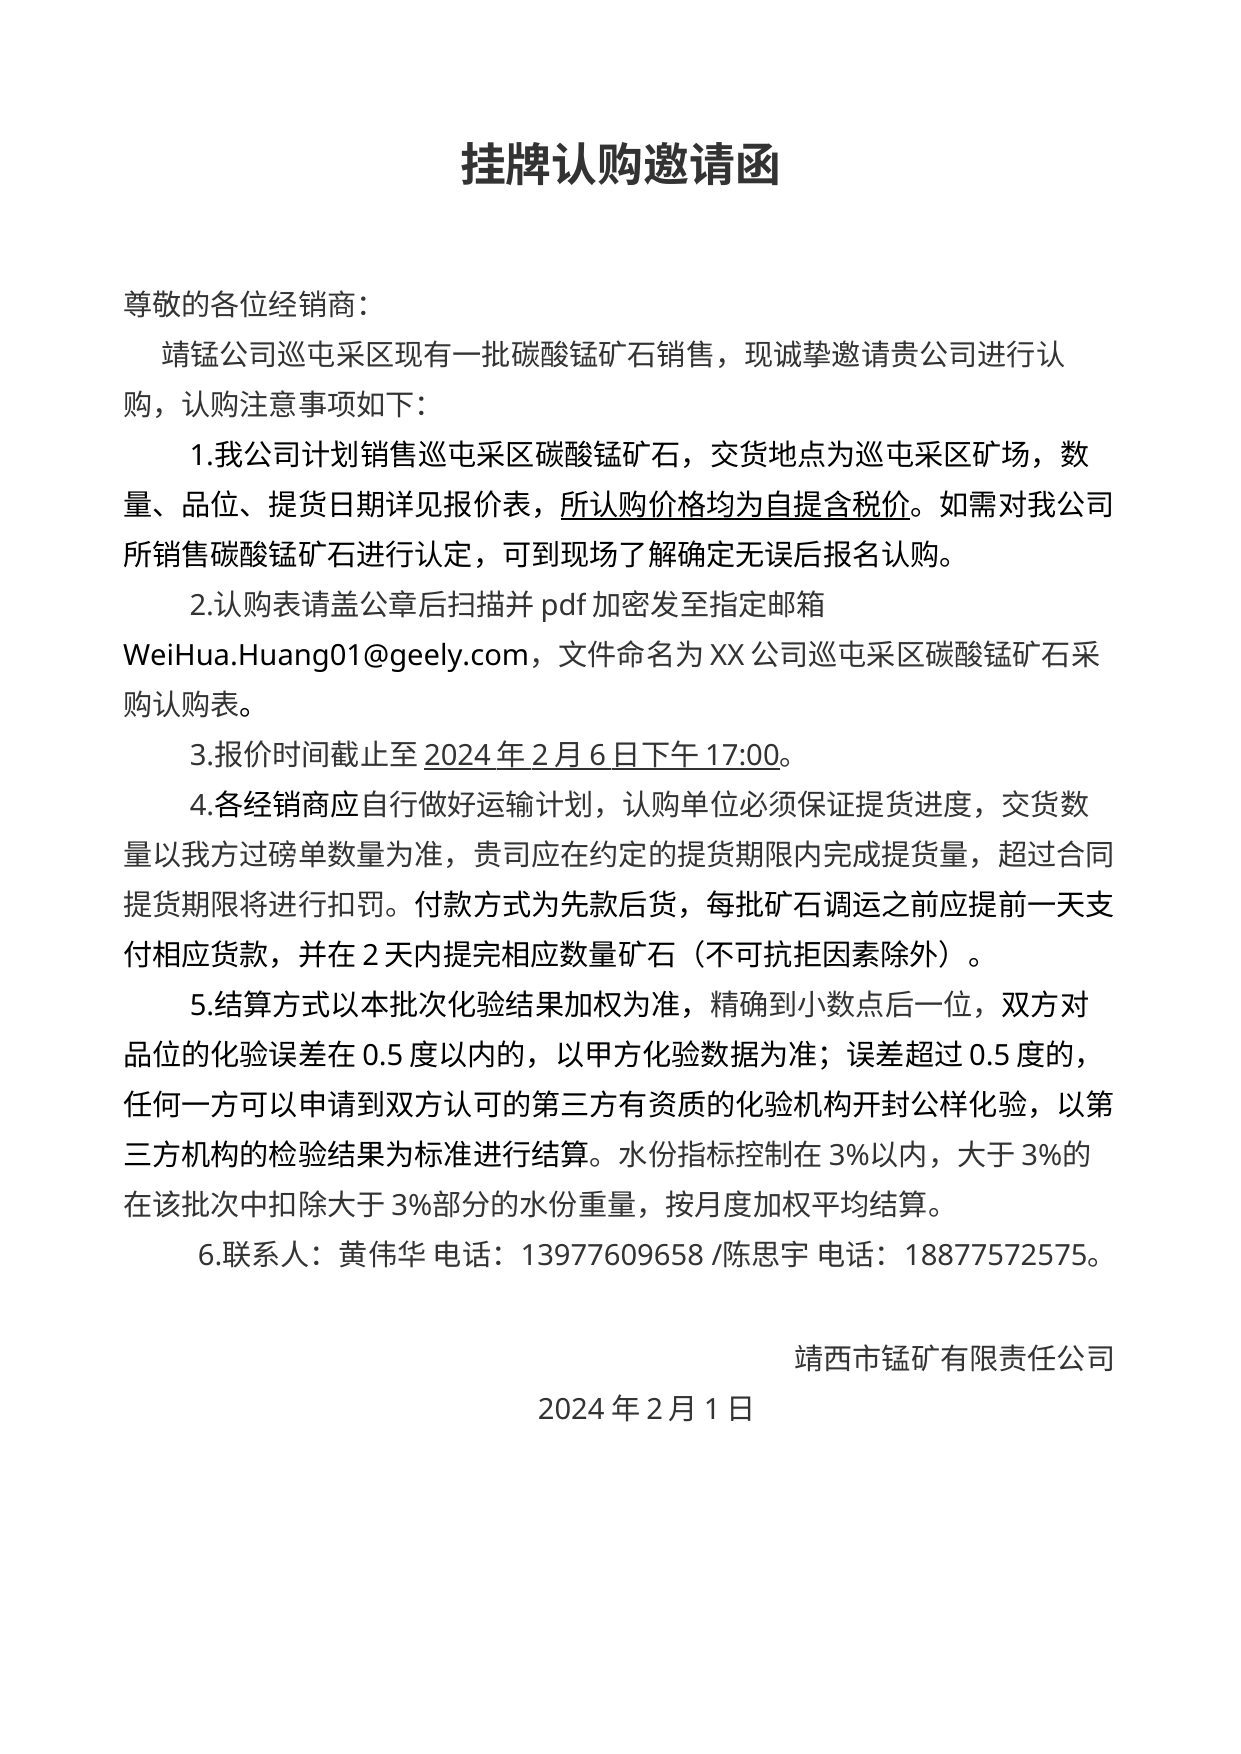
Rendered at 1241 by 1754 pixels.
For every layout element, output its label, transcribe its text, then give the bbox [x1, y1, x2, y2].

text 1.我公司计划销售巡屯采区碳酸锰矿石，交货地点为巡屯采区矿场，数量、品位、提货日期详见报价表，所认购价格均为自提含税价。如需对我公司所销售碳酸锰矿石进行认定，可到现场了解确定无误后报名认购。 [123, 426, 1117, 576]
text 2024年2月1日 [123, 1379, 1117, 1429]
text 6.联系人：黄伟华 电话：13977609658 /陈思宇 电话：18877572575。 [198, 1226, 1117, 1276]
text 靖西市锰矿有限责任公司 [123, 1329, 1117, 1379]
text 5.结算方式以本批次化验结果加权为准，精确到小数点后一位，双方对品位的化验误差在0.5度以内的，以甲方化验数据为准；误差超过0.5度的，任何一方可以申请到双方认可的第三方有资质的化验机构开封公样化验，以第三方机构的检验结果为标准进行结算。水份指标控制在3%以内，大于3%的在该批次中扣除大于3%部分的水份重量，按月度加权平均结算。 [123, 976, 1117, 1226]
text 3.报价时间截止至2024年2月6日下午17:00。 [123, 726, 1117, 776]
text 2.认购表请盖公章后扫描并pdf加密发至指定邮箱WeiHua.Huang01@geely.com，文件命名为XX公司巡屯采区碳酸锰矿石采购认购表。 [123, 576, 1117, 726]
text 尊敬的各位经销商： [123, 276, 1117, 326]
text 4.各经销商应自行做好运输计划，认购单位必须保证提货进度，交货数量以我方过磅单数量为准，贵司应在约定的提货期限内完成提货量，超过合同提货期限将进行扣罚。付款方式为先款后货，每批矿石调运之前应提前一天支付相应货款，并在2天内提完相应数量矿石（不可抗拒因素除外）。 [123, 776, 1117, 976]
text 挂牌认购邀请函 [123, 113, 1117, 211]
text 靖锰公司巡屯采区现有一批碳酸锰矿石销售，现诚挚邀请贵公司进行认购，认购注意事项如下： [123, 326, 1117, 426]
